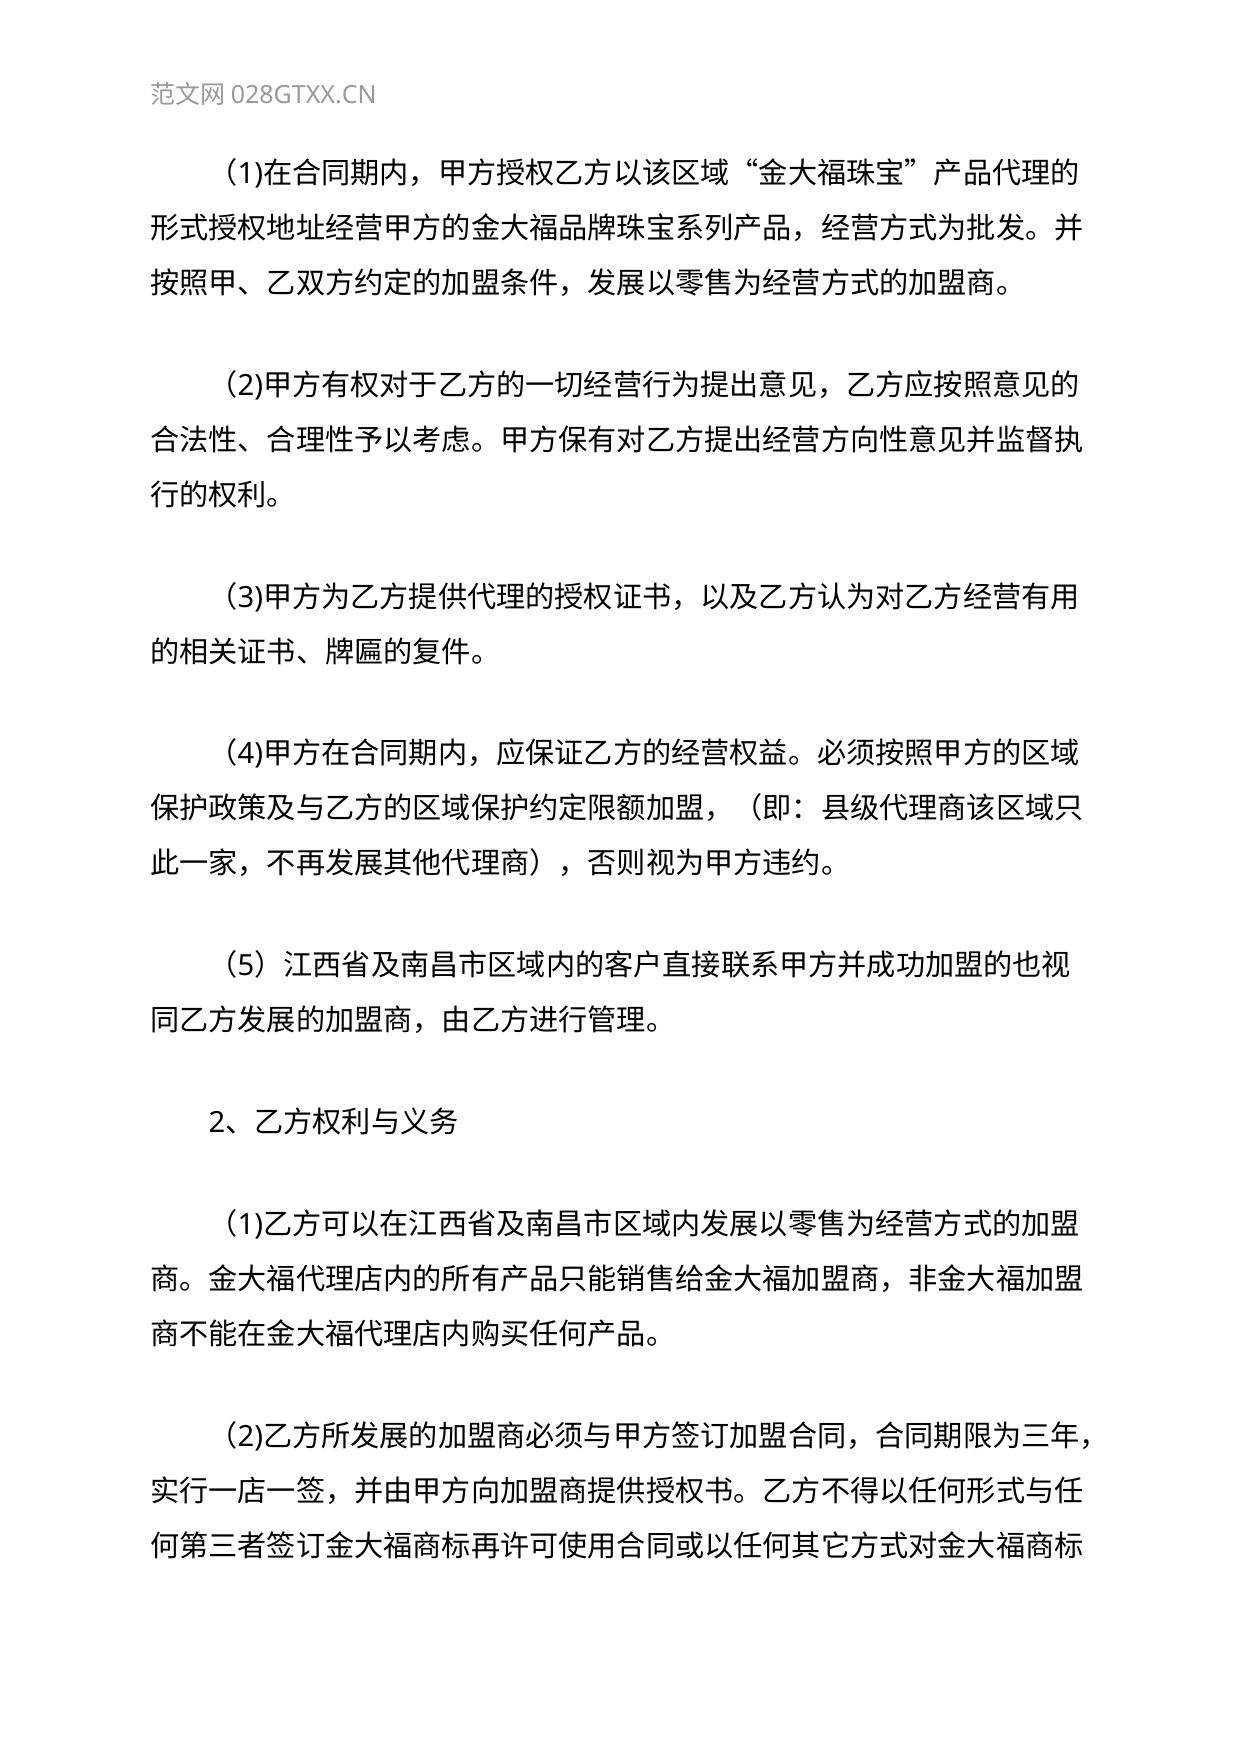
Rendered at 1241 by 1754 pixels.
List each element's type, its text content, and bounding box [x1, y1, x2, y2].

text 2、乙方权利与义务 [150, 1098, 1090, 1141]
text （2)甲方有权对于乙方的一切经营行为提出意见，乙方应按照意见的合法性、合理性予以考虑。甲方保有对乙方提出经营方向性意见并监督执行的权利。 [150, 362, 1090, 514]
text （4)甲方在合同期内，应保证乙方的经营权益。必须按照甲方的区域保护政策及与乙方的区域保护约定限额加盟，（即：县级代理商该区域只此一家，不再发展其他代理商），否则视为甲方违约。 [150, 730, 1090, 882]
text （1)乙方可以在江西省及南昌市区域内发展以零售为经营方式的加盟商。金大福代理店内的所有产品只能销售给金大福加盟商，非金大福加盟商不能在金大福代理店内购买任何产品。 [150, 1201, 1090, 1353]
text （5）江西省及南昌市区域内的客户直接联系甲方并成功加盟的也视同乙方发展的加盟商，由乙方进行管理。 [150, 942, 1090, 1039]
text （3)甲方为乙方提供代理的授权证书，以及乙方认为对乙方经营有用的相关证书、牌匾的复件。 [150, 573, 1090, 671]
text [150, 1412, 1090, 1564]
text （1)在合同期内，甲方授权乙方以该区域“金大福珠宝”产品代理的形式授权地址经营甲方的金大福品牌珠宝系列产品，经营方式为批发。并按照甲、乙双方约定的加盟条件，发展以零售为经营方式的加盟商。 [150, 150, 1090, 302]
